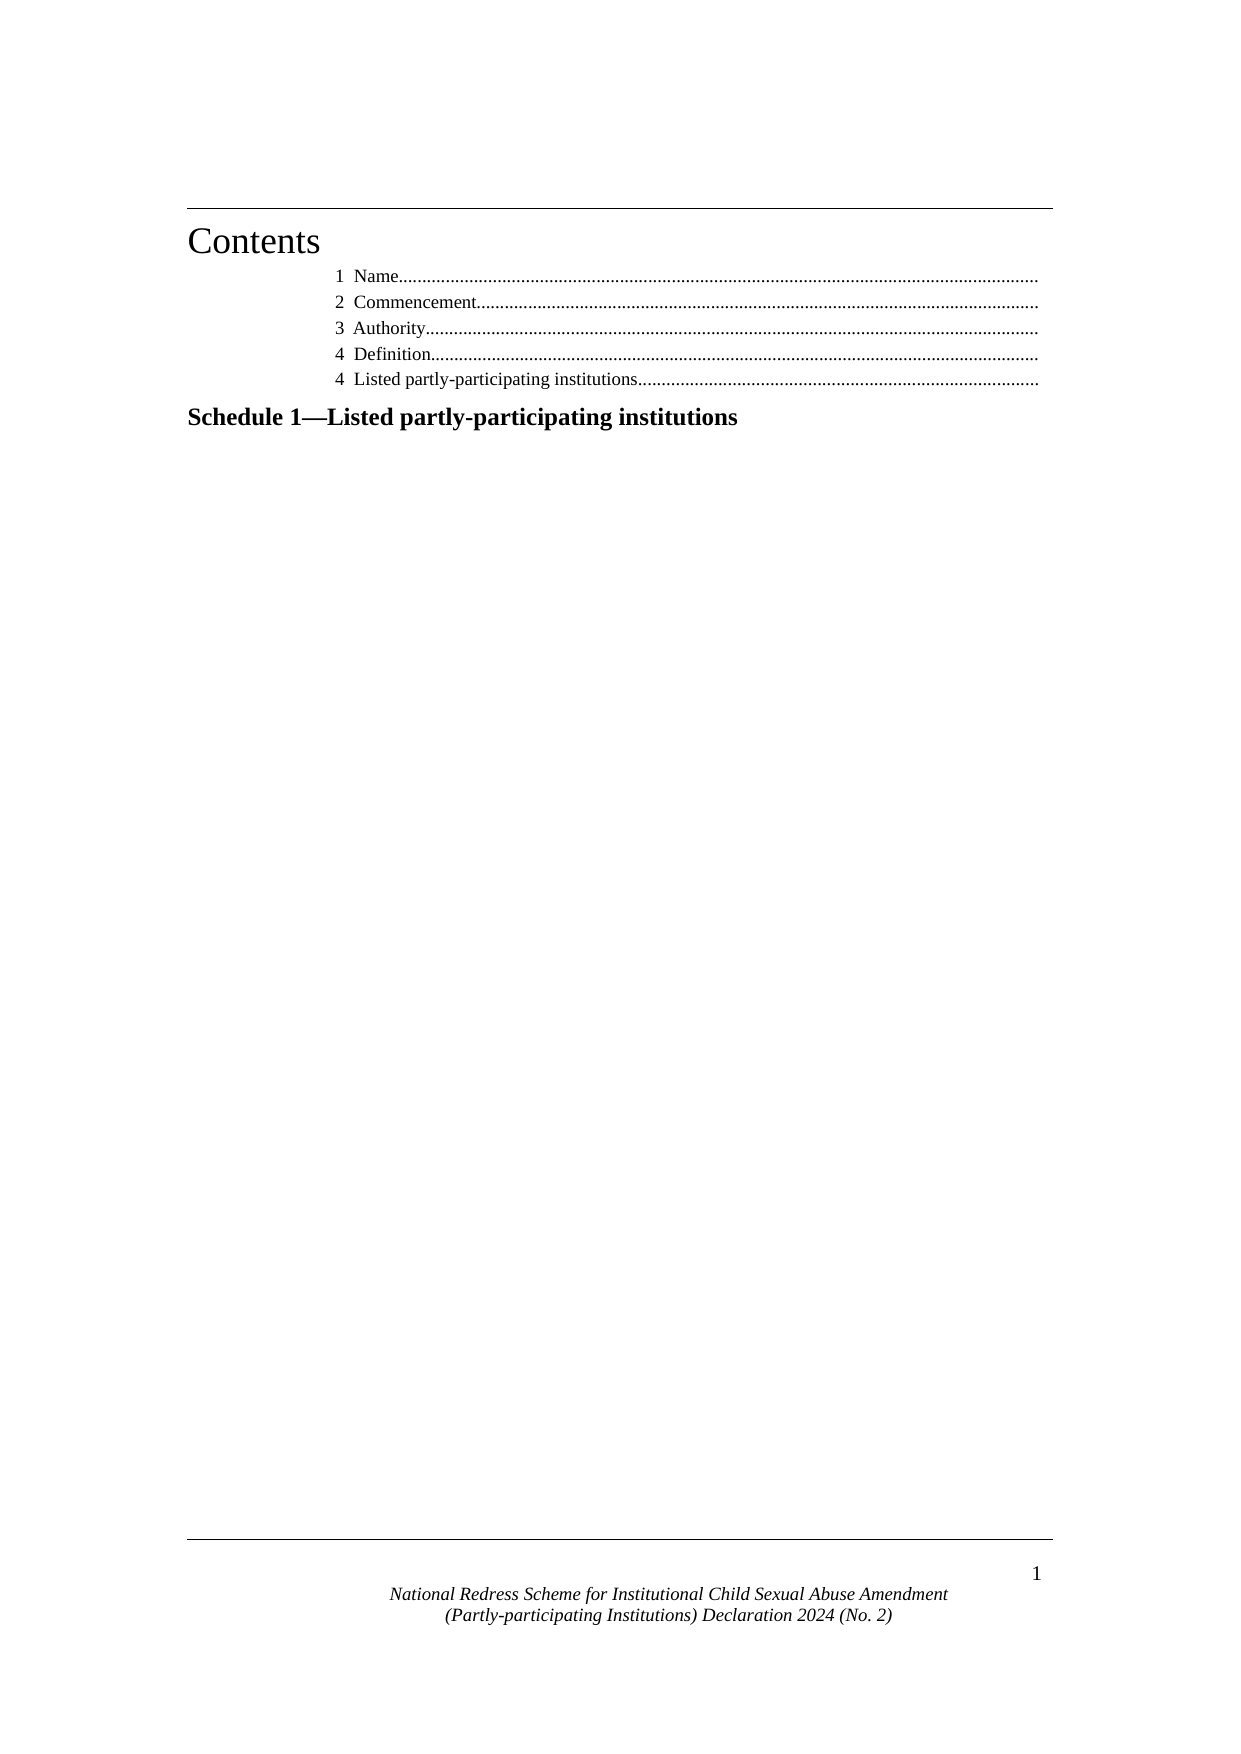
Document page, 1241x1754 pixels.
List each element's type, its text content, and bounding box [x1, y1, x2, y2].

text 4 Listed partly-participating institutions 2 [335, 368, 994, 390]
text 2 Commencement 2 [335, 291, 994, 313]
text Contents [187, 218, 1053, 261]
text 4 Definition 2 [335, 342, 994, 364]
text 1 Name 2 [335, 265, 994, 287]
text Schedule 1—Listed partly-participating institutions 3 [187, 402, 994, 431]
text 3 Authority 2 [335, 317, 994, 338]
